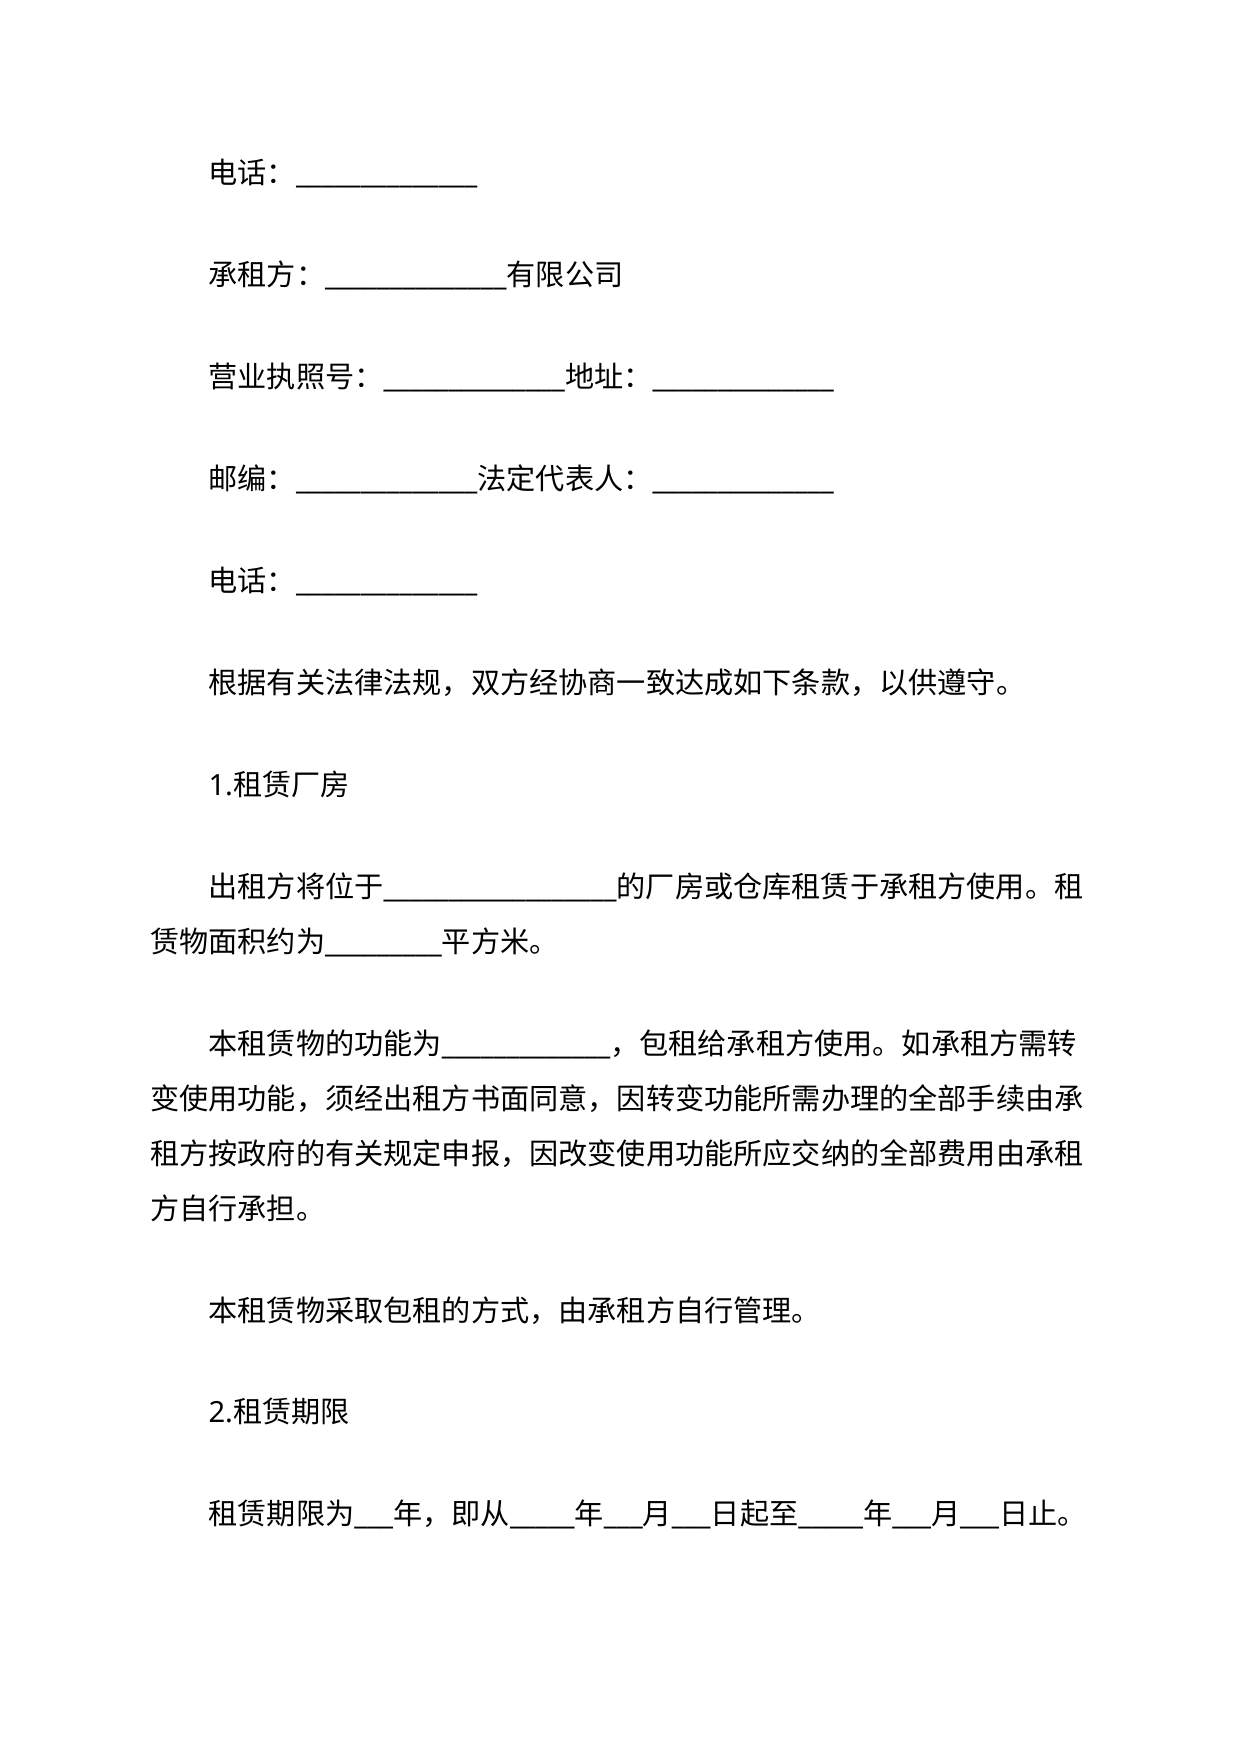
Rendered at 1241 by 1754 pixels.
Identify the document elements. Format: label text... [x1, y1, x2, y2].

text 承租方：______________有限公司 [150, 252, 1090, 294]
text 租赁期限为___年，即从_____年___月___日起至_____年___月___日止。 [150, 1491, 1090, 1533]
text 电话：______________ [150, 150, 1090, 192]
text 邮编：______________法定代表人：______________ [150, 456, 1090, 498]
text 本租赁物采取包租的方式，由承租方自行管理。 [150, 1287, 1090, 1329]
text 电话：______________ [150, 558, 1090, 600]
text 2.租赁期限 [150, 1389, 1090, 1431]
text 根据有关法律法规，双方经协商一致达成如下条款，以供遵守。 [150, 660, 1090, 702]
text 本租赁物的功能为_____________，包租给承租方使用。如承租方需转变使用功能，须经出租方书面同意，因转变功能所需办理的全部手续由承租方按政府的有关规定申报，因改变使用功能所应交纳的全部费用由承租方自行承担。 [150, 1021, 1090, 1228]
text 出租方将位于__________________的厂房或仓库租赁于承租方使用。租赁物面积约为_________平方米。 [150, 864, 1090, 961]
text 营业执照号：______________地址：______________ [150, 354, 1090, 396]
text 1.租赁厂房 [150, 762, 1090, 804]
